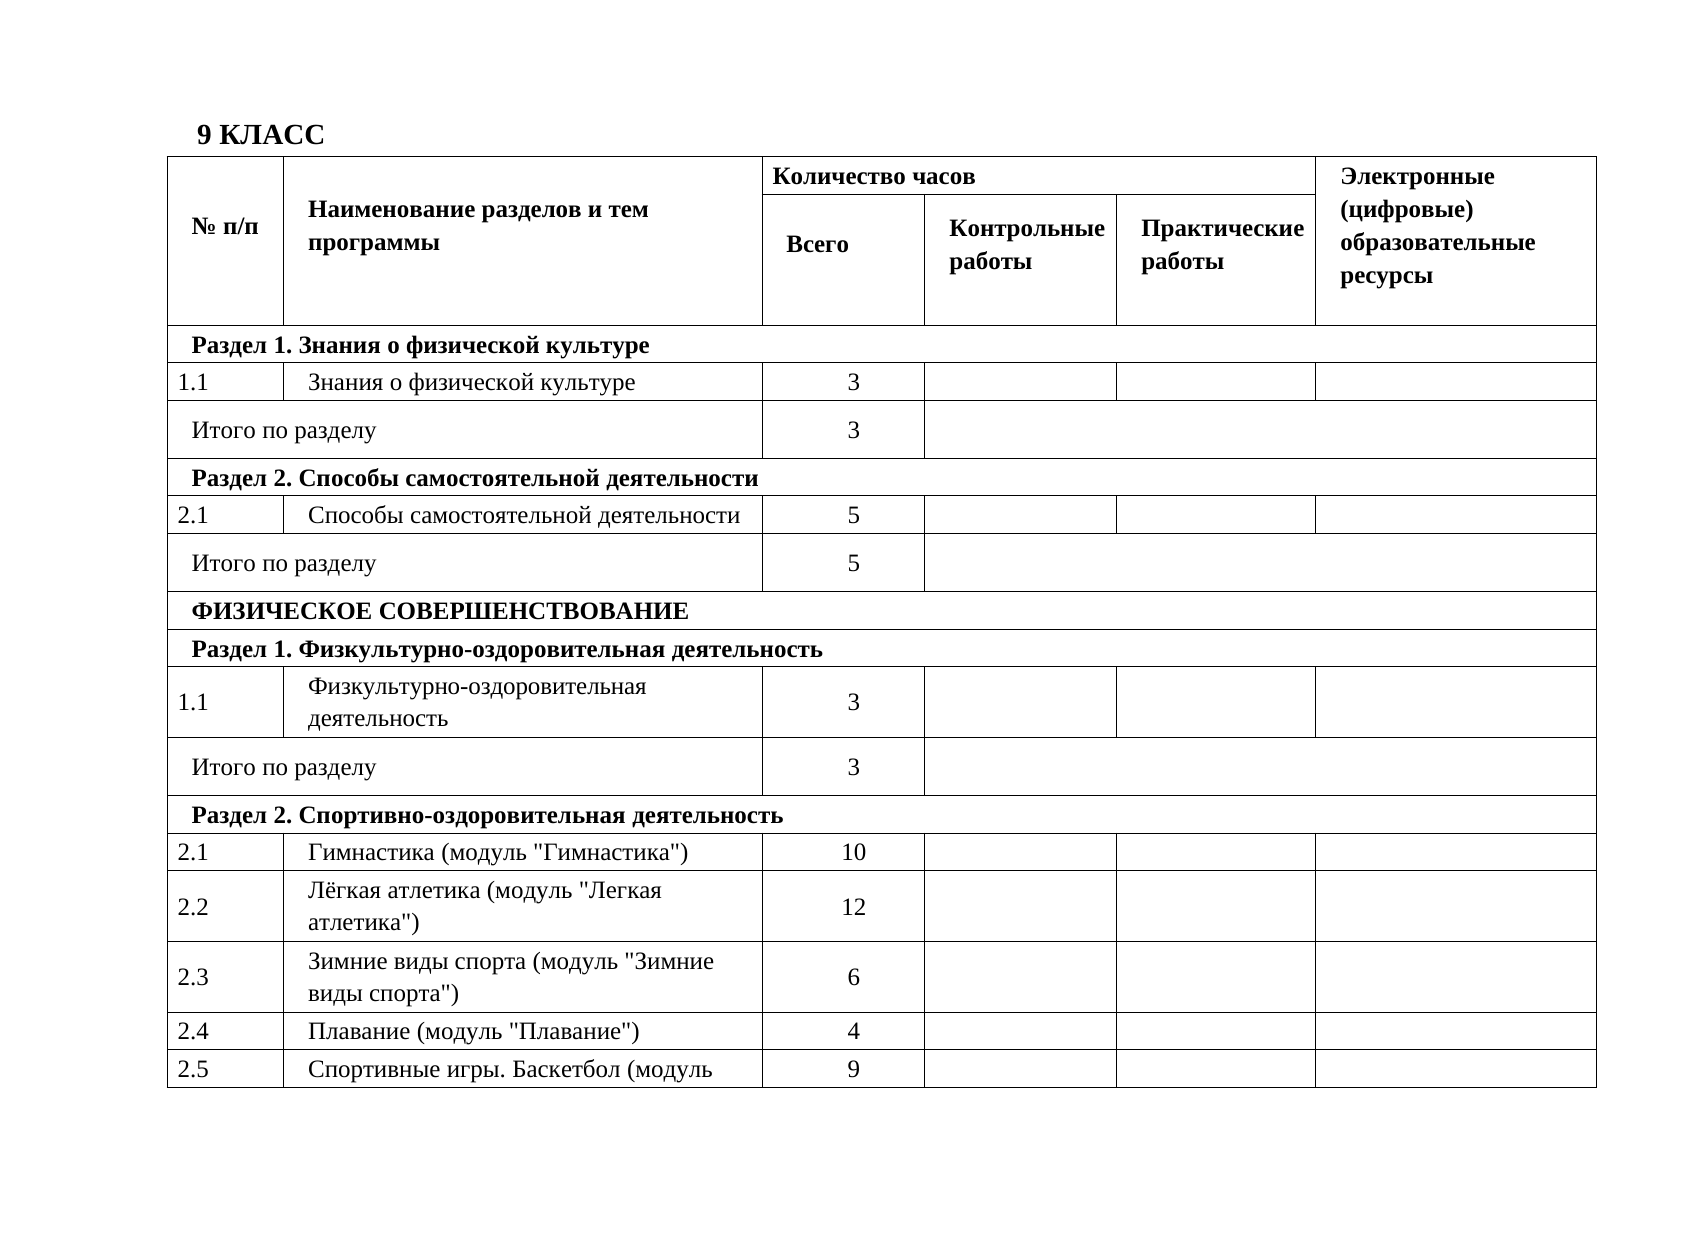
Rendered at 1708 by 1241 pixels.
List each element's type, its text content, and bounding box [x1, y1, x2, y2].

table_cell [925, 534, 1596, 591]
table_cell 2.4 [168, 1013, 283, 1049]
table_cell Плавание (модуль "Плавание") [284, 1013, 762, 1049]
table_cell Знания о физической культуре [284, 363, 762, 400]
table_cell Раздел 1. Физкультурно-оздоровительная деятельность [168, 630, 1596, 666]
table_cell 2.2 [168, 871, 283, 941]
table_cell Практические работы [1117, 195, 1315, 324]
table_cell Лёгкая атлетика (модуль "Легкая атлетика") [284, 871, 762, 941]
table_cell 6 [763, 942, 924, 1012]
table_cell Зимние виды спорта (модуль "Зимние виды спорта") [284, 942, 762, 1012]
table_cell [925, 942, 1116, 1012]
subtitle КЛАСС [197, 117, 1609, 151]
table_cell Раздел 2. Способы самостоятельной деятельности [168, 459, 1596, 495]
table_cell Всего [763, 195, 924, 324]
table_cell 5 [763, 534, 924, 591]
table_cell [1316, 667, 1596, 737]
table_cell [1316, 871, 1596, 941]
table_cell 9 [763, 1050, 924, 1087]
table_cell [925, 738, 1596, 795]
table_cell [925, 496, 1116, 533]
table_cell [925, 1013, 1116, 1049]
table_cell [925, 363, 1116, 400]
table_cell 2.1 [168, 834, 283, 870]
table_cell 3 [763, 738, 924, 795]
table_cell 1.1 [168, 363, 283, 400]
table_cell [1117, 942, 1315, 1012]
table_cell [1117, 1050, 1315, 1087]
table_cell [1117, 667, 1315, 737]
table_cell Итого по разделу [168, 401, 762, 458]
table_cell 3 [763, 401, 924, 458]
table_cell [1316, 834, 1596, 870]
table_cell Физкультурно-оздоровительная деятельность [284, 667, 762, 737]
table_cell [1316, 1050, 1596, 1087]
table_cell 1.1 [168, 667, 283, 737]
table_header Количество часов [763, 157, 1315, 194]
table_header Электронные (цифровые) образовательные ресурсы [1316, 157, 1596, 324]
table_cell [1117, 363, 1315, 400]
table_cell Способы самостоятельной деятельности [284, 496, 762, 533]
table_cell 4 [763, 1013, 924, 1049]
table_cell Раздел 2. Спортивно-оздоровительная деятельность [168, 796, 1596, 833]
table_cell Спортивные игры. Баскетбол (модуль [284, 1050, 762, 1087]
table_cell [1316, 496, 1596, 533]
table_cell [925, 871, 1116, 941]
table_cell [1117, 871, 1315, 941]
table_cell Контрольные работы [925, 195, 1116, 324]
table_cell [1117, 1013, 1315, 1049]
table_cell [925, 667, 1116, 737]
table_cell 3 [763, 363, 924, 400]
table_cell Итого по разделу [168, 738, 762, 795]
table_cell ФИЗИЧЕСКОЕ СОВЕРШЕНСТВОВАНИЕ [168, 592, 1596, 628]
table_cell [1117, 496, 1315, 533]
table_cell 2.5 [168, 1050, 283, 1087]
table_cell [1316, 942, 1596, 1012]
table_cell [925, 1050, 1116, 1087]
table_cell 10 [763, 834, 924, 870]
table_cell 5 [763, 496, 924, 533]
table_cell [1316, 363, 1596, 400]
table_cell 12 [763, 871, 924, 941]
table_cell 2.1 [168, 496, 283, 533]
table_cell Итого по разделу [168, 534, 762, 591]
table_cell Раздел 1. Знания о физической культуре [168, 326, 1596, 362]
table_cell 2.3 [168, 942, 283, 1012]
table_cell [1316, 1013, 1596, 1049]
table_cell Гимнастика (модуль "Гимнастика") [284, 834, 762, 870]
table_cell [1117, 834, 1315, 870]
table_cell 3 [763, 667, 924, 737]
table_cell [925, 401, 1596, 458]
table_cell [925, 834, 1116, 870]
table_header № п/п [168, 157, 283, 324]
table_header Наименование разделов и тем программы [284, 157, 762, 324]
